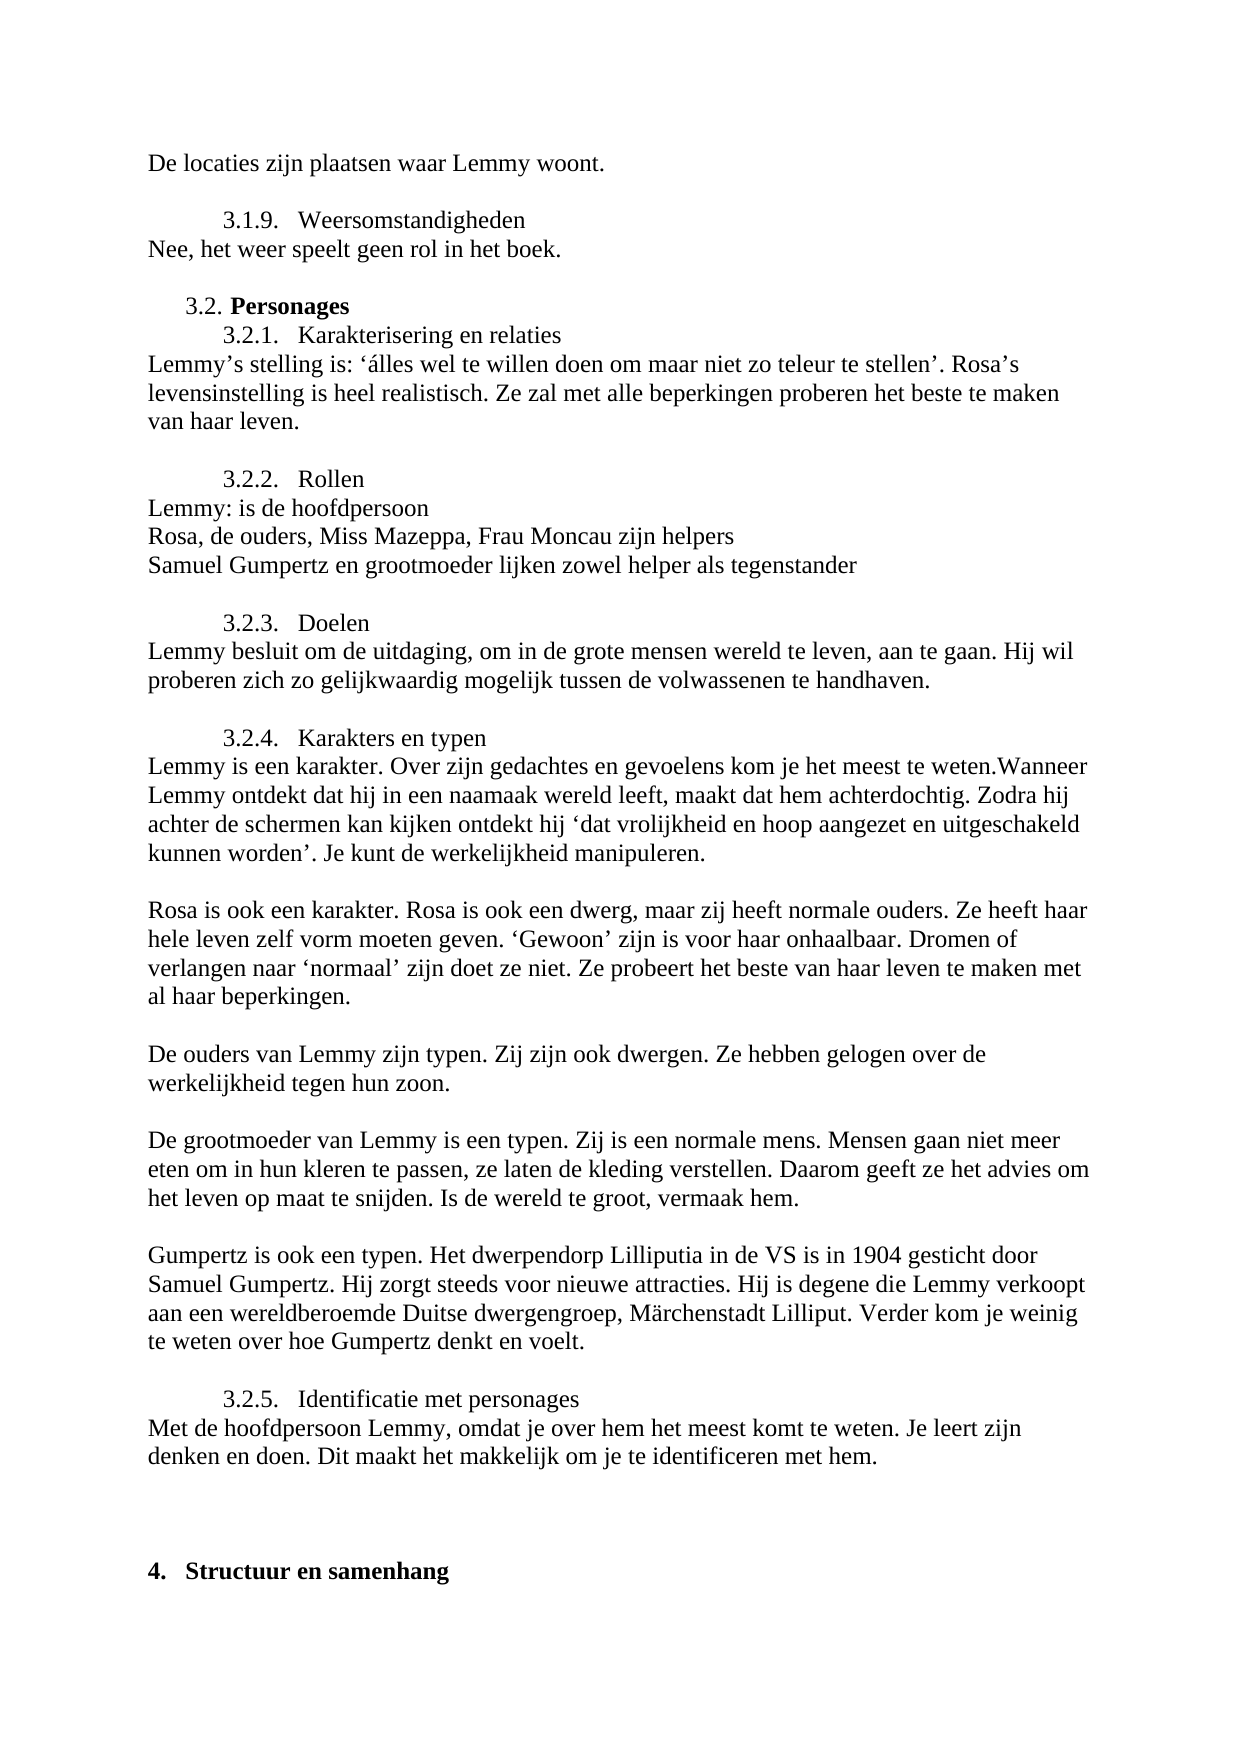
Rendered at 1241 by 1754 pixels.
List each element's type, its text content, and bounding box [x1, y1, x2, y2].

list Karakters en typen [223, 723, 1093, 751]
list Weersomstandigheden [223, 205, 1093, 234]
text Lemmy besluit om de uitdaging, om in de grote mensen wereld te leven, aan te gaan. Hij wil proberen zich zo gelijkwaardig mogelijk tussen de volwassenen te handhaven. [148, 636, 1093, 694]
text Rosa is ook een karakter. Rosa is ook een dwerg, maar zij heeft normale ouders. Ze heeft haar hele leven zelf vorm moeten geven. ‘Gewoon’ zijn is voor haar onhaalbaar. Dromen of verlangen naar ‘normaal’ zijn doet ze niet. Ze probeert het beste van haar leven te maken met al haar beperkingen. [148, 895, 1093, 1010]
text De ouders van Lemmy zijn typen. Zij zijn ook dwergen. Ze hebben gelogen over de werkelijkheid tegen hun zoon. [148, 1039, 1093, 1096]
text Samuel Gumpertz en grootmoeder lijken zowel helper als tegenstander [148, 550, 1093, 579]
text De locaties zijn plaatsen waar Lemmy woont. [148, 148, 1093, 176]
text Rosa, de ouders, Miss Mazeppa, Frau Moncau zijn helpers [148, 521, 1093, 550]
list Personages [185, 291, 1093, 320]
list Doelen [223, 608, 1093, 636]
list Identificatie met personages [223, 1384, 1093, 1413]
list Structuur en samenhang [148, 1556, 1093, 1585]
list Rollen [223, 464, 1093, 493]
text Nee, het weer speelt geen rol in het boek. [148, 234, 1093, 263]
text Met de hoofdpersoon Lemmy, omdat je over hem het meest komt te weten. Je leert zijn denken en doen. Dit maakt het makkelijk om je te identificeren met hem. [148, 1413, 1093, 1470]
text De grootmoeder van Lemmy is een typen. Zij is een normale mens. Mensen gaan niet meer eten om in hun kleren te passen, ze laten de kleding verstellen. Daarom geeft ze het advies om het leven op maat te snijden. Is de wereld te groot, vermaak hem. [148, 1125, 1093, 1211]
text Lemmy: is de hoofdpersoon [148, 493, 1093, 521]
list Karakterisering en relaties [223, 320, 1093, 349]
text Lemmy’s stelling is: ‘álles wel te willen doen om maar niet zo teleur te stellen’. Rosa’s levensinstelling is heel realistisch. Ze zal met alle beperkingen proberen het beste te maken van haar leven. [148, 349, 1093, 435]
text Lemmy is een karakter. Over zijn gedachtes en gevoelens kom je het meest te weten.Wanneer Lemmy ontdekt dat hij in een naamaak wereld leeft, maakt dat hem achterdochtig. Zodra hij achter de schermen kan kijken ontdekt hij ‘dat vrolijkheid en hoop aangezet en uitgeschakeld kunnen worden’. Je kunt de werkelijkheid manipuleren. [148, 751, 1093, 866]
text Gumpertz is ook een typen. Het dwerpendorp Lilliputia in de VS is in 1904 gesticht door Samuel Gumpertz. Hij zorgt steeds voor nieuwe attracties. Hij is degene die Lemmy verkoopt aan een wereldberoemde Duitse dwergengroep, Märchenstadt Lilliput. Verder kom je weinig te weten over hoe Gumpertz denkt en voelt. [148, 1240, 1093, 1355]
